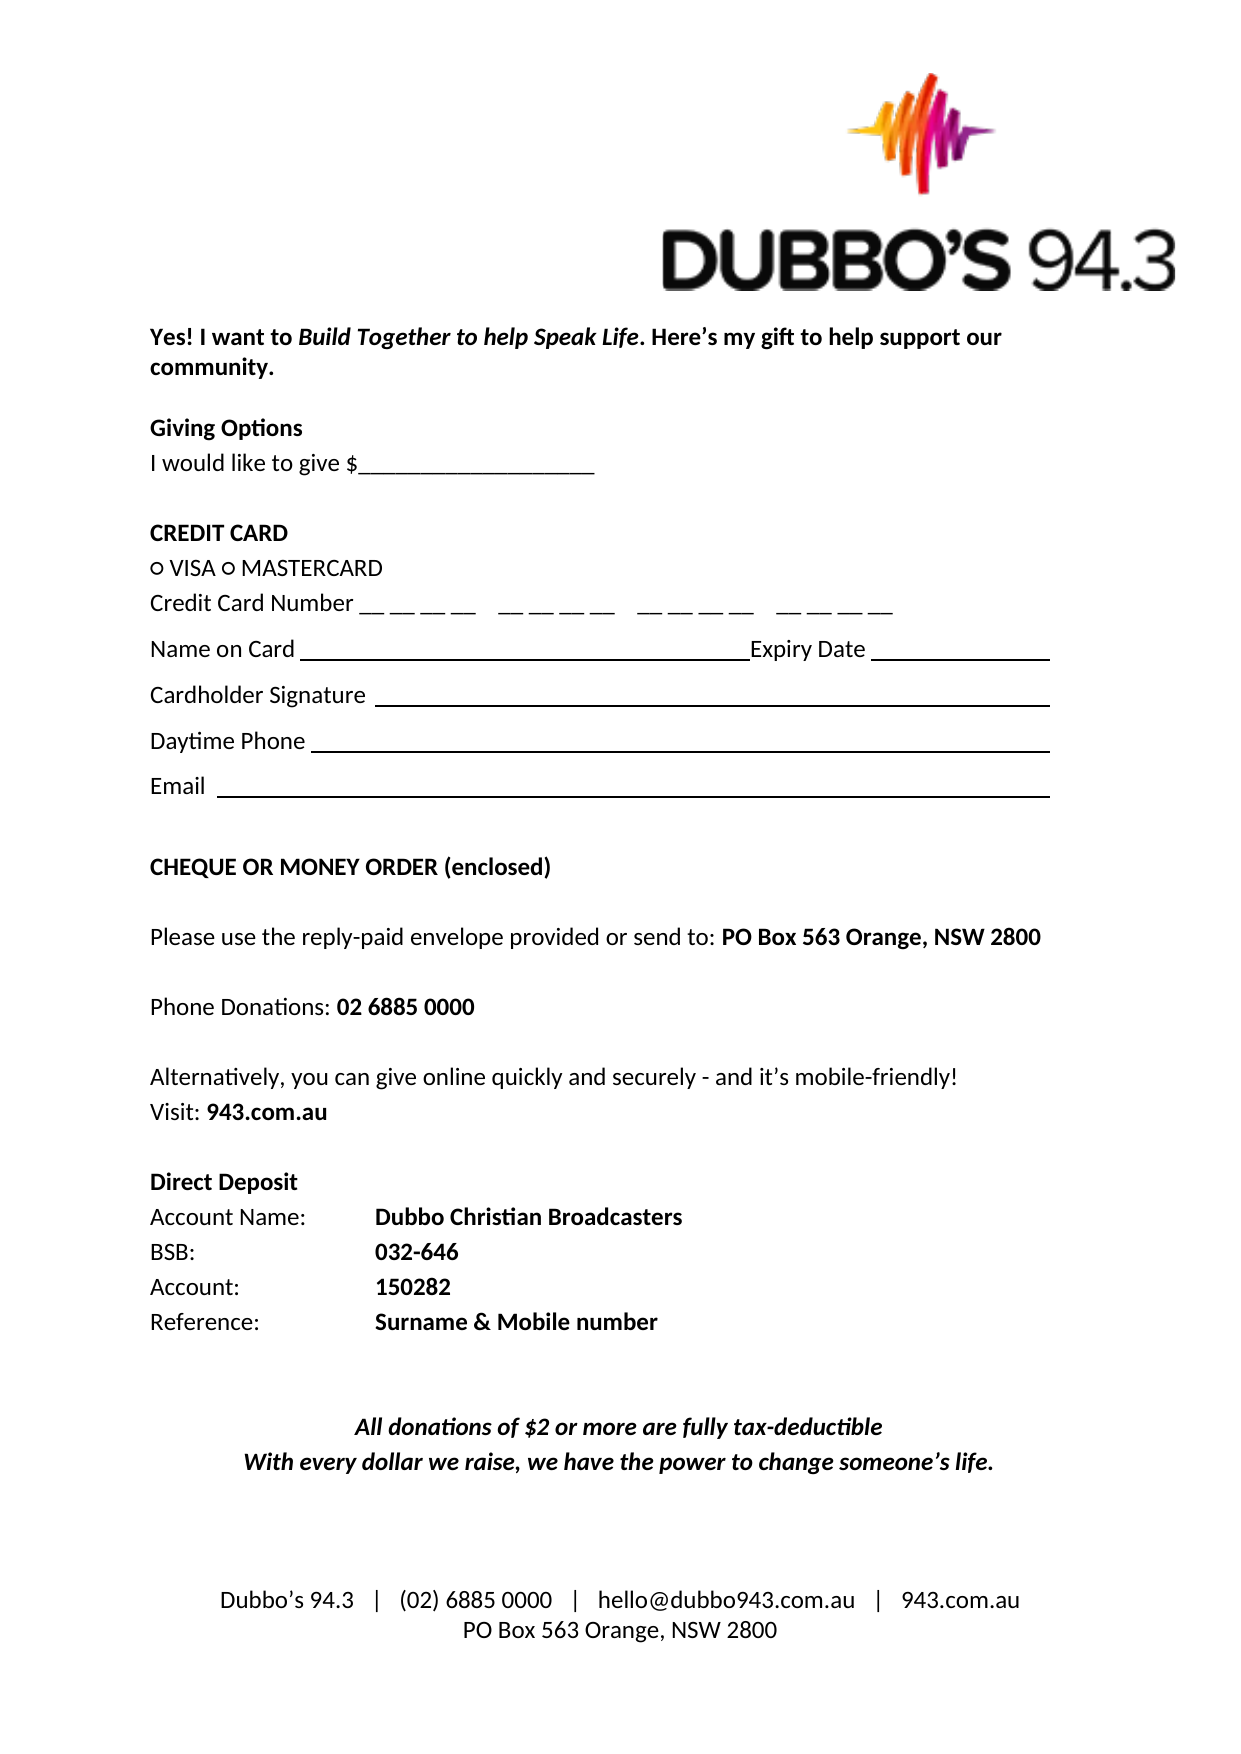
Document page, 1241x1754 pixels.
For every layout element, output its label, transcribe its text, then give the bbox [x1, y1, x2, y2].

text Daytime Phone [150, 725, 1090, 755]
text Giving Options [150, 413, 1090, 443]
text Account: 150282 [150, 1271, 1090, 1302]
picture [662, 73, 1176, 291]
text Credit Card Number __ __ __ __ __ __ __ __ __ __ __ __ __ __ __ __ [150, 588, 1090, 618]
text Phone Donations: 02 6885 0000 [150, 991, 1090, 1022]
text Cardholder Signature [150, 679, 1090, 709]
text BSB: 032-646 [150, 1236, 1090, 1267]
text Yes! I want to Build Together to help Speak Life. Here’s my gift to help support our community. [150, 321, 1090, 382]
text I would like to give $___________________ [150, 448, 1090, 478]
text Reference: Surname & Mobile number [150, 1306, 1090, 1337]
text CREDIT CARD [150, 518, 1090, 548]
text ○ VISA ○ MASTERCARD [150, 553, 1090, 583]
text With every dollar we raise, we have the power to change someone’s life. [150, 1446, 1090, 1477]
text Alternatively, you can give online quickly and securely - and it’s mobile-friendly! [150, 1061, 1090, 1092]
text Visit: 943.com.au [150, 1096, 1090, 1127]
text Email [150, 771, 1090, 801]
text Name on Card Expiry Date [150, 633, 1090, 664]
text Please use the reply-paid envelope provided or send to: PO Box 563 Orange, NSW 2800 [150, 921, 1090, 952]
text All donations of $2 or more are fully tax-deductible [150, 1411, 1090, 1442]
text Account Name: Dubbo Christian Broadcasters [150, 1201, 1090, 1232]
text Direct Deposit [150, 1166, 1090, 1197]
text CHEQUE OR MONEY ORDER (enclosed) [150, 851, 1090, 882]
